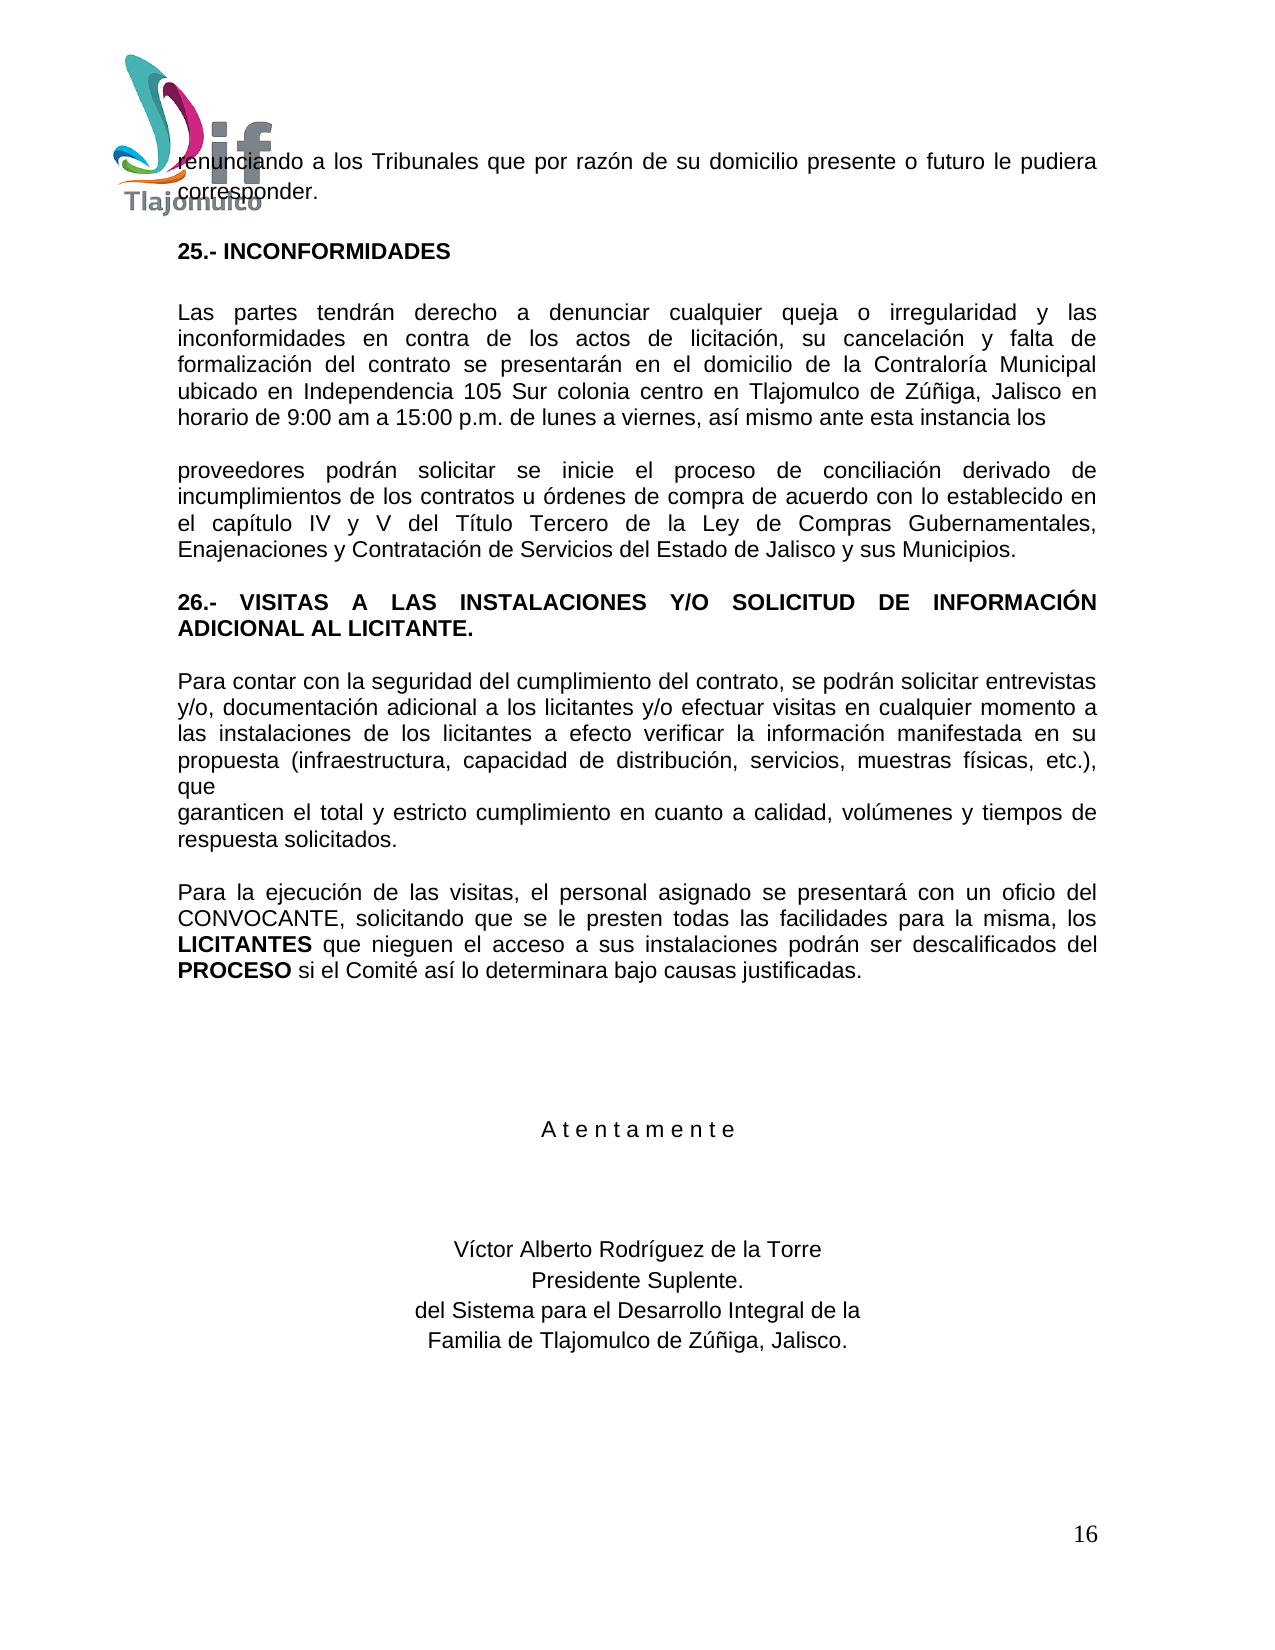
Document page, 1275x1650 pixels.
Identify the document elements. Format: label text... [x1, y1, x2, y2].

text Víctor Alberto Rodríguez de la Torre [177, 1236, 1098, 1263]
text Para contar con la seguridad del cumplimiento del contrato, se podrán solicitar entrevistas y/o, documentación adicional a los licitantes y/o efectuar visitas en cualquier momento a las instalaciones de los licitantes a efecto verificar la información manifestada en su propuesta (infraestructura, capacidad de distribución, servicios, muestras físicas, etc.), que [177, 668, 1098, 799]
text Familia de Tlajomulco de Zúñiga, Jalisco. [177, 1327, 1098, 1353]
text 26.- VISITAS A LAS INSTALACIONES Y/O SOLICITUD DE INFORMACIÓN ADICIONAL AL LICITANTE. [177, 588, 1098, 641]
text del Sistema para el Desarrollo Integral de la [177, 1297, 1098, 1323]
text garanticen el total y estricto cumplimiento en cuanto a calidad, volúmenes y tiempos de respuesta solicitados. [177, 799, 1098, 852]
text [177, 148, 1098, 204]
text A t e n t a m e n t e [177, 1116, 1098, 1142]
text Las partes tendrán derecho a denunciar cualquier queja o irregularidad y las inconformidades en contra de los actos de licitación, su cancelación y falta de formalización del contrato se presentarán en el domicilio de la Contraloría Municipal ubicado en Independencia 105 Sur colonia centro en Tlajomulco de Zúñiga, Jalisco en horario de 9:00 am a 15:00 p.m. de lunes a viernes, así mismo ante esta instancia los [177, 299, 1098, 430]
text Presidente Suplente. [177, 1267, 1098, 1293]
text 25.- INCONFORMIDADES [177, 238, 1098, 264]
text proveedores podrán solicitar se inicie el proceso de conciliación derivado de incumplimientos de los contratos u órdenes de compra de acuerdo con lo establecido en el capítulo IV y V del Título Tercero de la Ley de Compras Gubernamentales, Enajenaciones y Contratación de Servicios del Estado de Jalisco y sus Municipios. [177, 457, 1098, 562]
text Para la ejecución de las visitas, el personal asignado se presentará con un oficio del CONVOCANTE, solicitando que se le presten todas las facilidades para la misma, los LICITANTES que nieguen el acceso a sus instalaciones podrán ser descalificados del PROCESO si el Comité así lo determinara bajo causas justificadas. [177, 878, 1098, 984]
picture [75, 19, 309, 252]
